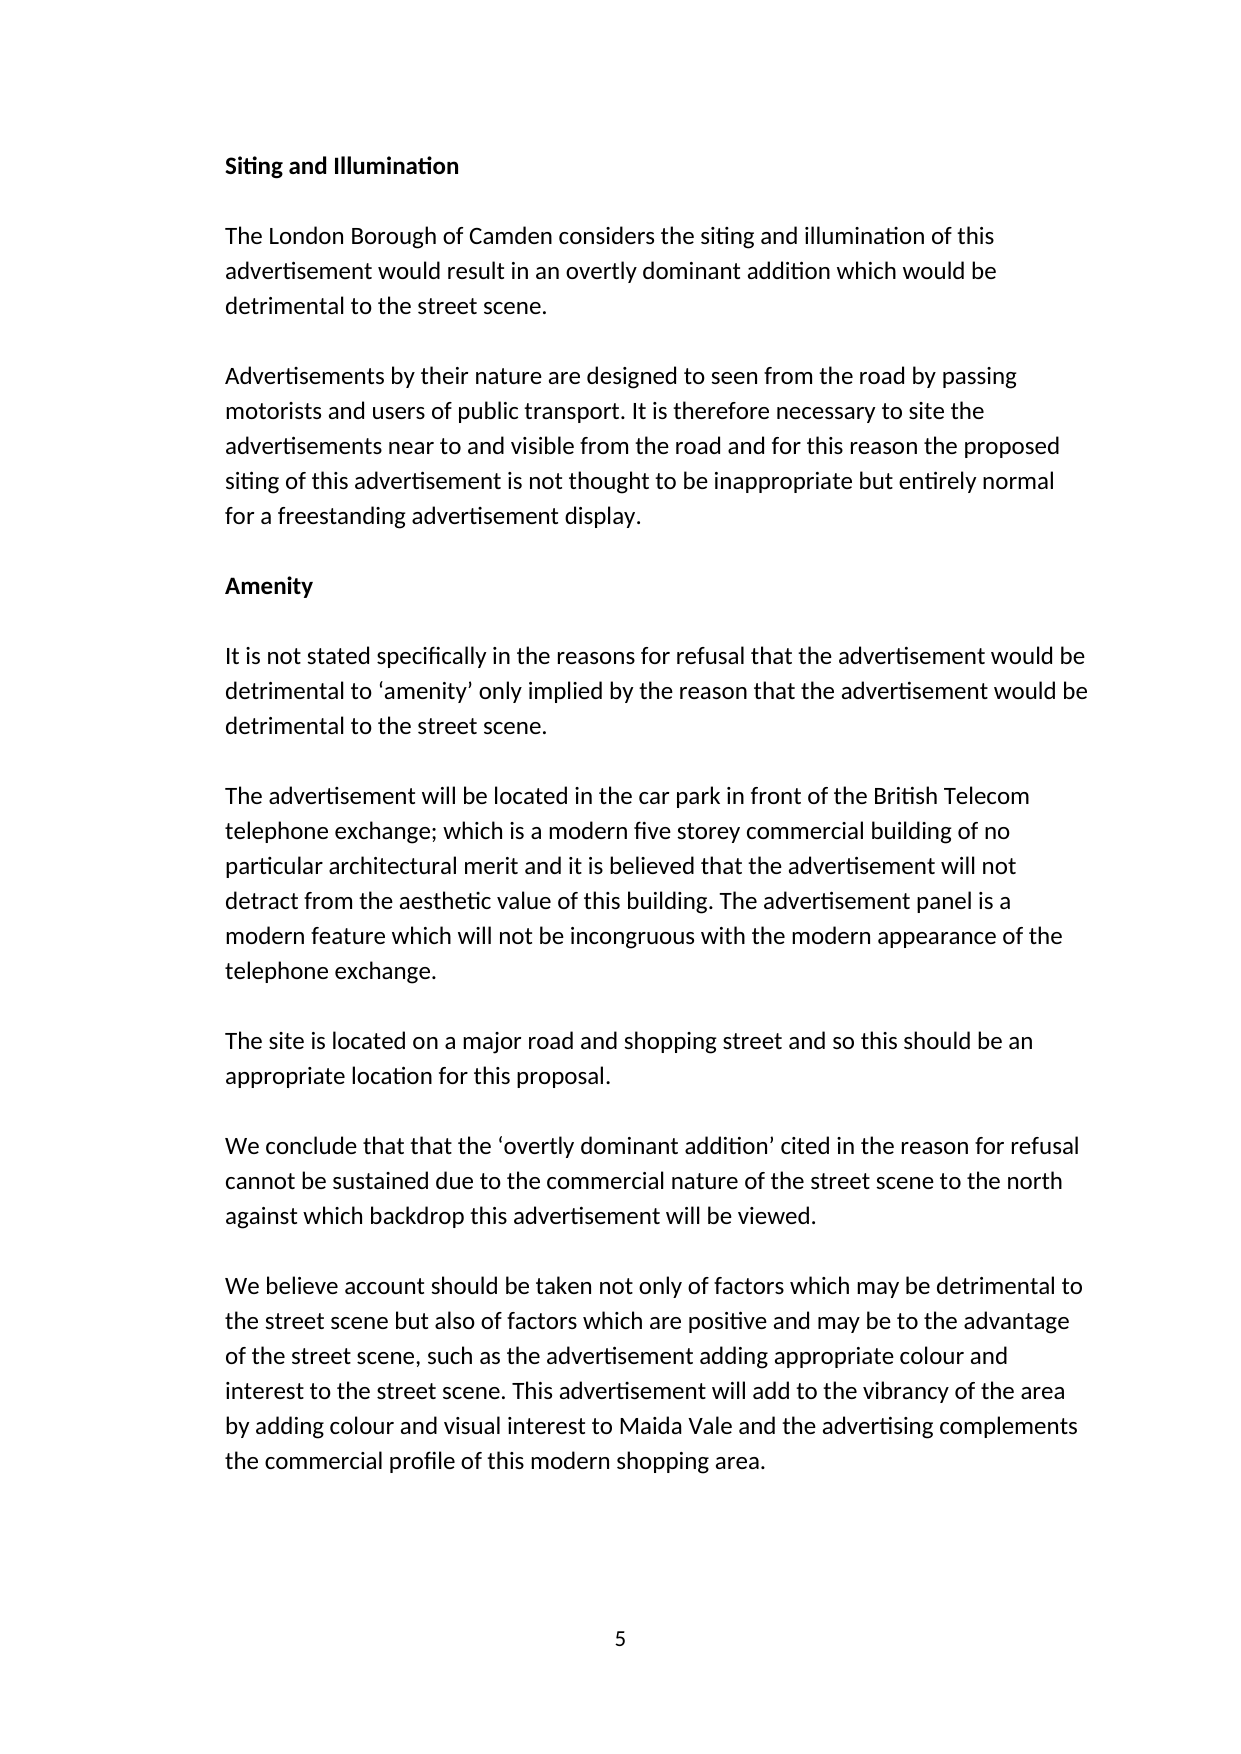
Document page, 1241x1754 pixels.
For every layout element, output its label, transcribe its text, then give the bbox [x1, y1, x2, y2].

list The site is located on a major road and shopping street and so this should be an appropriate location for this proposal. [225, 1025, 1090, 1091]
list We believe account should be taken not only of factors which may be detrimental to the street scene but also of factors which are positive and may be to the advantage of the street scene, such as the advertisement adding appropriate colour and interest to the street scene. This advertisement will add to the vibrancy of the area by adding colour and visual interest to Maida Vale and the advertising complements the commercial profile of this modern shopping area. [225, 1270, 1090, 1476]
list Advertisements by their nature are designed to seen from the road by passing motorists and users of public transport. It is therefore necessary to site the advertisements near to and visible from the road and for this reason the proposed siting of this advertisement is not thought to be inappropriate but entirely normal for a freestanding advertisement display. [225, 360, 1090, 531]
list The advertisement will be located in the car park in front of the British Telecom telephone exchange; which is a modern five storey commercial building of no particular architectural merit and it is believed that the advertisement will not detract from the aesthetic value of this building. The advertisement panel is a modern feature which will not be incongruous with the modern appearance of the telephone exchange. [225, 780, 1090, 986]
list We conclude that that the ‘overtly dominant addition’ cited in the reason for refusal cannot be sustained due to the commercial nature of the street scene to the north against which backdrop this advertisement will be viewed. [225, 1130, 1090, 1231]
list Amenity [225, 570, 1090, 601]
list The London Borough of Camden considers the siting and illumination of this advertisement would result in an overtly dominant addition which would be detrimental to the street scene. [225, 220, 1090, 321]
list It is not stated specifically in the reasons for refusal that the advertisement would be detrimental to ‘amenity’ only implied by the reason that the advertisement would be detrimental to the street scene. [225, 640, 1090, 741]
list Siting and Illumination [225, 150, 1090, 181]
